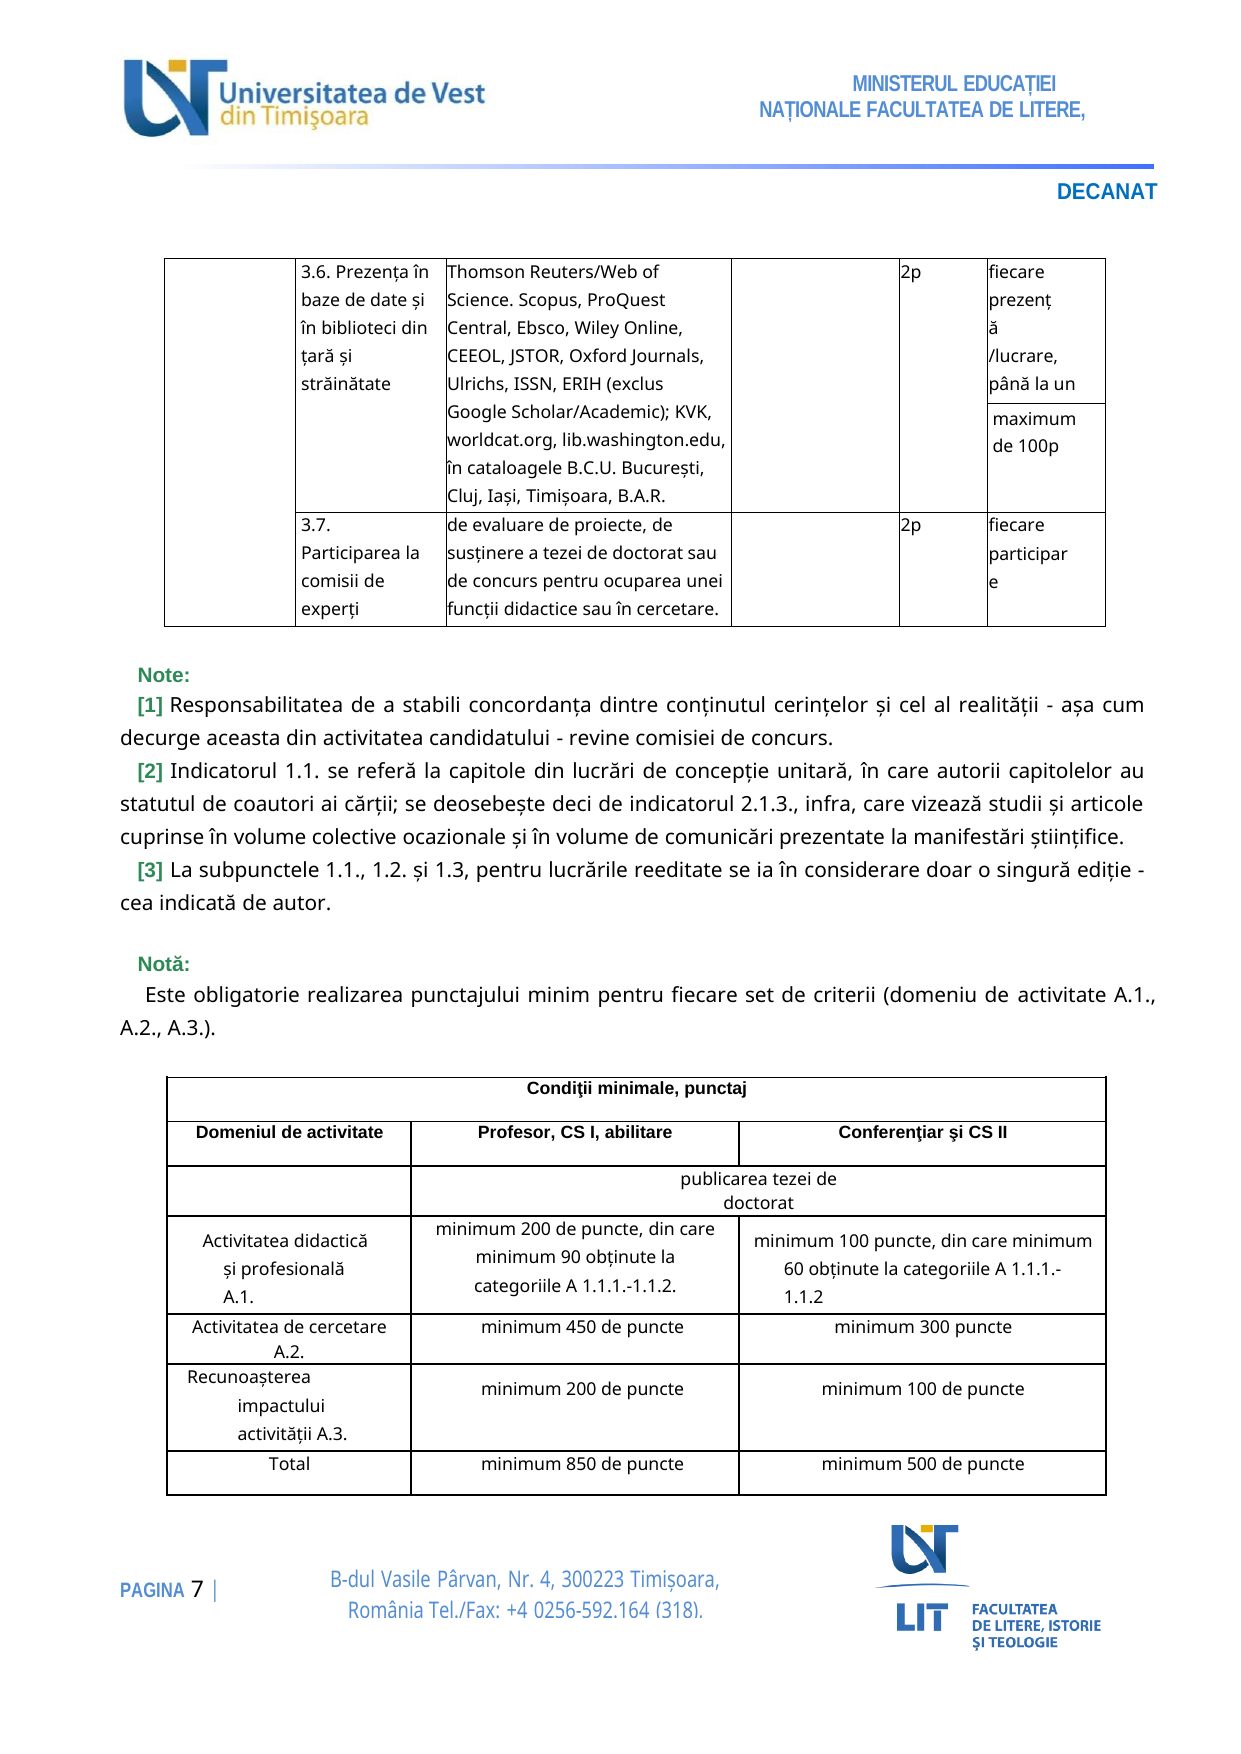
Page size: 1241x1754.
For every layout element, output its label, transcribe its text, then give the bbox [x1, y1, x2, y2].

table_cell minimum 500 de puncte [740, 1452, 1105, 1494]
table_cell minimum 100 puncte, din care minimum 60 obţinute la categoriile A 1.1.1.-1.1.2 [740, 1217, 1105, 1313]
table_cell 2p [900, 513, 987, 626]
table_cell Activitatea de cercetare A.2. [168, 1315, 410, 1363]
table_cell minimum 850 de puncte [412, 1452, 738, 1494]
list La subpunctele 1.1., 1.2. şi 1.3, pentru lucrările reeditate se ia în considerare doar o singură ediţie - cea indicată de autor. [120, 855, 1146, 917]
table_cell 3.7. Participarea la comisii de experţi [296, 513, 446, 626]
subtitle DECANAT [108, 178, 1157, 204]
table_cell minimum 100 de puncte [740, 1365, 1105, 1450]
table_header [732, 259, 899, 512]
table_cell minimum 200 de puncte [412, 1365, 738, 1450]
table_cell minimum 450 de puncte [412, 1315, 738, 1363]
table_cell publicarea tezei de doctorat [412, 1167, 1105, 1215]
table_cell Total [168, 1452, 410, 1494]
text Note: [137, 663, 1169, 687]
table_cell maximum de 100p [988, 404, 1105, 512]
table_cell Domeniul de activitate [168, 1122, 410, 1165]
table_cell fiecare participare [988, 513, 1105, 626]
table_header 2p [900, 259, 987, 512]
table_header Condiţii minimale, punctaj [168, 1078, 1105, 1121]
picture [875, 1525, 1101, 1651]
table_cell Conferenţiar şi CS II [740, 1122, 1105, 1165]
table_cell Recunoaşterea impactului activităţii A.3. [168, 1365, 410, 1450]
table_cell [168, 1167, 410, 1215]
picture [183, 164, 1154, 169]
table_cell minimum 300 puncte [740, 1315, 1105, 1363]
text Notă: [137, 952, 1169, 976]
table_cell minimum 200 de puncte, din care minimum 90 obţinute la categoriile A 1.1.1.-1.1.2. [412, 1217, 738, 1313]
table_header fiecare prezenţă /lucrare, până la un [988, 259, 1105, 403]
table_header Thomson Reuters/Web of Science. Scopus, ProQuest Central, Ebsco, Wiley Online, CEEOL, JSTOR, Oxford Journals, Ulrichs, ISSN, ERIH (exclus Google Scholar/Academic); KVK, worldcat.org, lib.washington.edu, în cataloagele B.C.U. Bucureşti, Cluj, Iaşi, Timişoara, B.A.R. [447, 259, 731, 512]
text Este obligatorie realizarea punctajului minim pentru fiecare set de criterii (domeniu de activitate A.1., A.2., A.3.). [120, 980, 1169, 1041]
table_cell Profesor, CS I, abilitare [412, 1122, 738, 1165]
table_header [165, 259, 295, 626]
picture [120, 48, 493, 145]
table_header 3.6. Prezenţa în baze de date şi în biblioteci din ţară şi străinătate [296, 259, 446, 512]
table_cell de evaluare de proiecte, de susţinere a tezei de doctorat sau de concurs pentru ocuparea unei funcţii didactice sau în cercetare. [447, 513, 731, 626]
list Indicatorul 1.1. se referă la capitole din lucrări de concepţie unitară, în care autorii capitolelor au statutul de coautori ai cărţii; se deosebeşte deci de indicatorul 2.1.3., infra, care vizează studii şi articole cuprinse în volume colective ocazionale şi în volume de comunicări prezentate la manifestări ştiinţifice. [120, 756, 1146, 851]
table_cell [732, 513, 899, 626]
list Responsabilitatea de a stabili concordanţa dintre conţinutul cerinţelor şi cel al realităţii - aşa cum decurge aceasta din activitatea candidatului - revine comisiei de concurs. [120, 690, 1146, 752]
table_cell Activitatea didactică şi profesională A.1. [168, 1217, 410, 1313]
